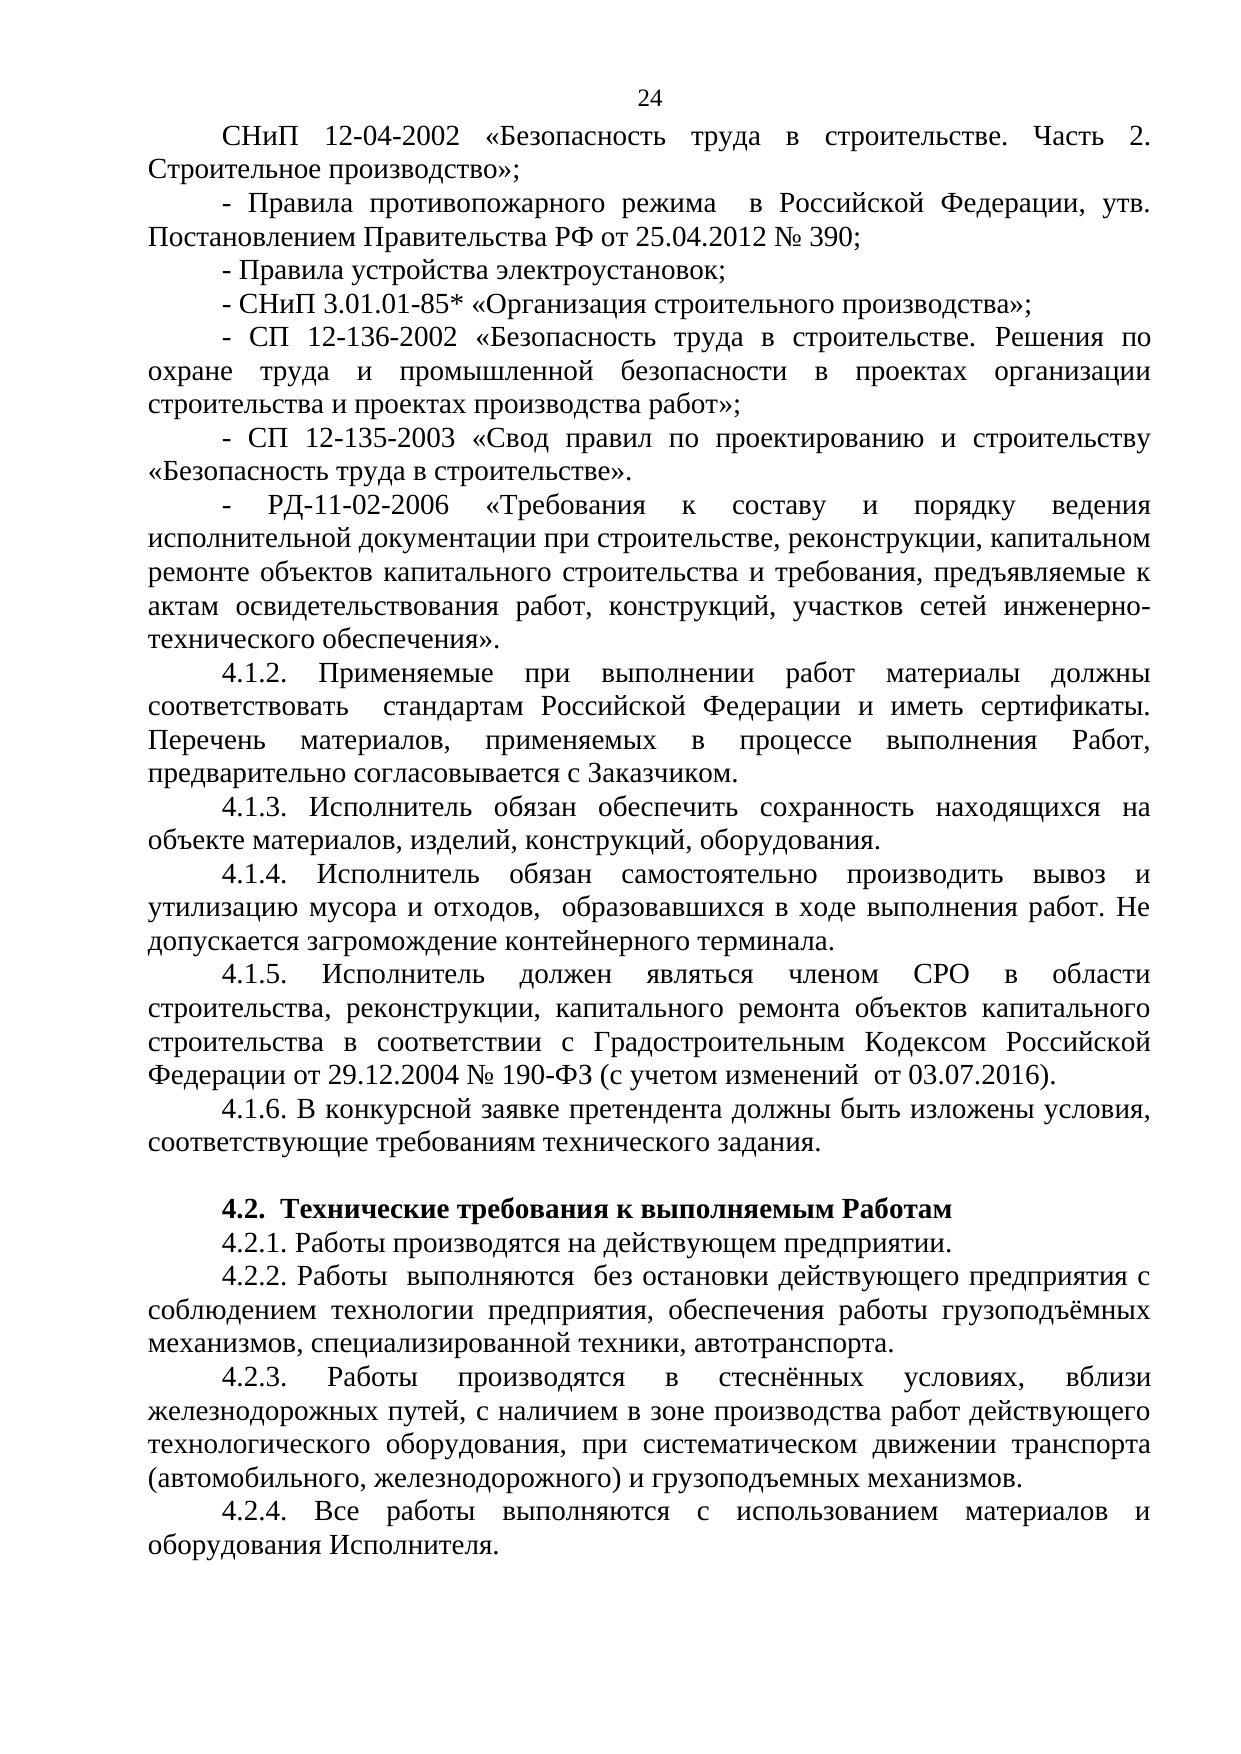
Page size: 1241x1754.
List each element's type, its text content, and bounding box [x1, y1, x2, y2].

text 4.2.3. Работы производятся в стеснённых условиях, вблизи железнодорожных путей, с наличием в зоне производства работ действующего технологического оборудования, при систематическом движении транспорта (автомобильного, железнодорожного) и грузоподъемных механизмов. [148, 1359, 1152, 1493]
text - РД-11-02-2006 «Требования к составу и порядку ведения исполнительной документации при строительстве, реконструкции, капитальном ремонте объектов капитального строительства и требования, предъявляемые к актам освидетельствования работ, конструкций, участков сетей инженерно-технического обеспечения». [148, 487, 1152, 655]
text 4.2.1. Работы производятся на действующем предприятии. [148, 1225, 1152, 1258]
text - СП 12-135-2003 «Свод правил по проектированию и строительству «Безопасность труда в строительстве». [148, 420, 1152, 487]
text - Правила устройства электроустановок; [148, 252, 1152, 286]
text 4.2. Технические требования к выполняемым Работам [148, 1191, 1152, 1225]
text 4.2.4. Все работы выполняются с использованием материалов и оборудования Исполнителя. [148, 1493, 1152, 1560]
text 4.1.4. Исполнитель обязан самостоятельно производить вывоз и утилизацию мусора и отходов, образовавшихся в ходе выполнения работ. Не допускается загромождение контейнерного терминала. [148, 856, 1152, 957]
text СНиП 12-04-2002 «Безопасность труда в строительстве. Часть 2. Строительное производство»; [148, 118, 1152, 185]
text 4.1.3. Исполнитель обязан обеспечить сохранность находящихся на объекте материалов, изделий, конструкций, оборудования. [148, 789, 1152, 856]
text - СНиП 3.01.01-85* «Организация строительного производства»; [148, 286, 1152, 319]
text 4.1.5. Исполнитель должен являться членом СРО в области строительства, реконструкции, капитального ремонта объектов капитального строительства в соответствии с Градостроительным Кодексом Российской Федерации от 29.12.2004 № 190-ФЗ (с учетом изменений от 03.07.2016). [148, 957, 1152, 1091]
text - Правила противопожарного режима в Российской Федерации, утв. Постановлением Правительства РФ от 25.04.2012 № 390; [148, 185, 1152, 252]
text - СП 12-136-2002 «Безопасность труда в строительстве. Решения по охране труда и промышленной безопасности в проектах организации строительства и проектах производства работ»; [148, 319, 1152, 420]
text 4.1.6. В конкурсной заявке претендента должны быть изложены условия, соответствующие требованиям технического задания. [148, 1091, 1152, 1158]
text 4.2.2. Работы выполняются без остановки действующего предприятия с соблюдением технологии предприятия, обеспечения работы грузоподъёмных механизмов, специализированной техники, автотранспорта. [148, 1258, 1152, 1359]
text 4.1.2. Применяемые при выполнении работ материалы должны соответствовать стандартам Российской Федерации и иметь сертификаты. Перечень материалов, применяемых в процессе выполнения Работ, предварительно согласовывается с Заказчиком. [148, 655, 1152, 789]
